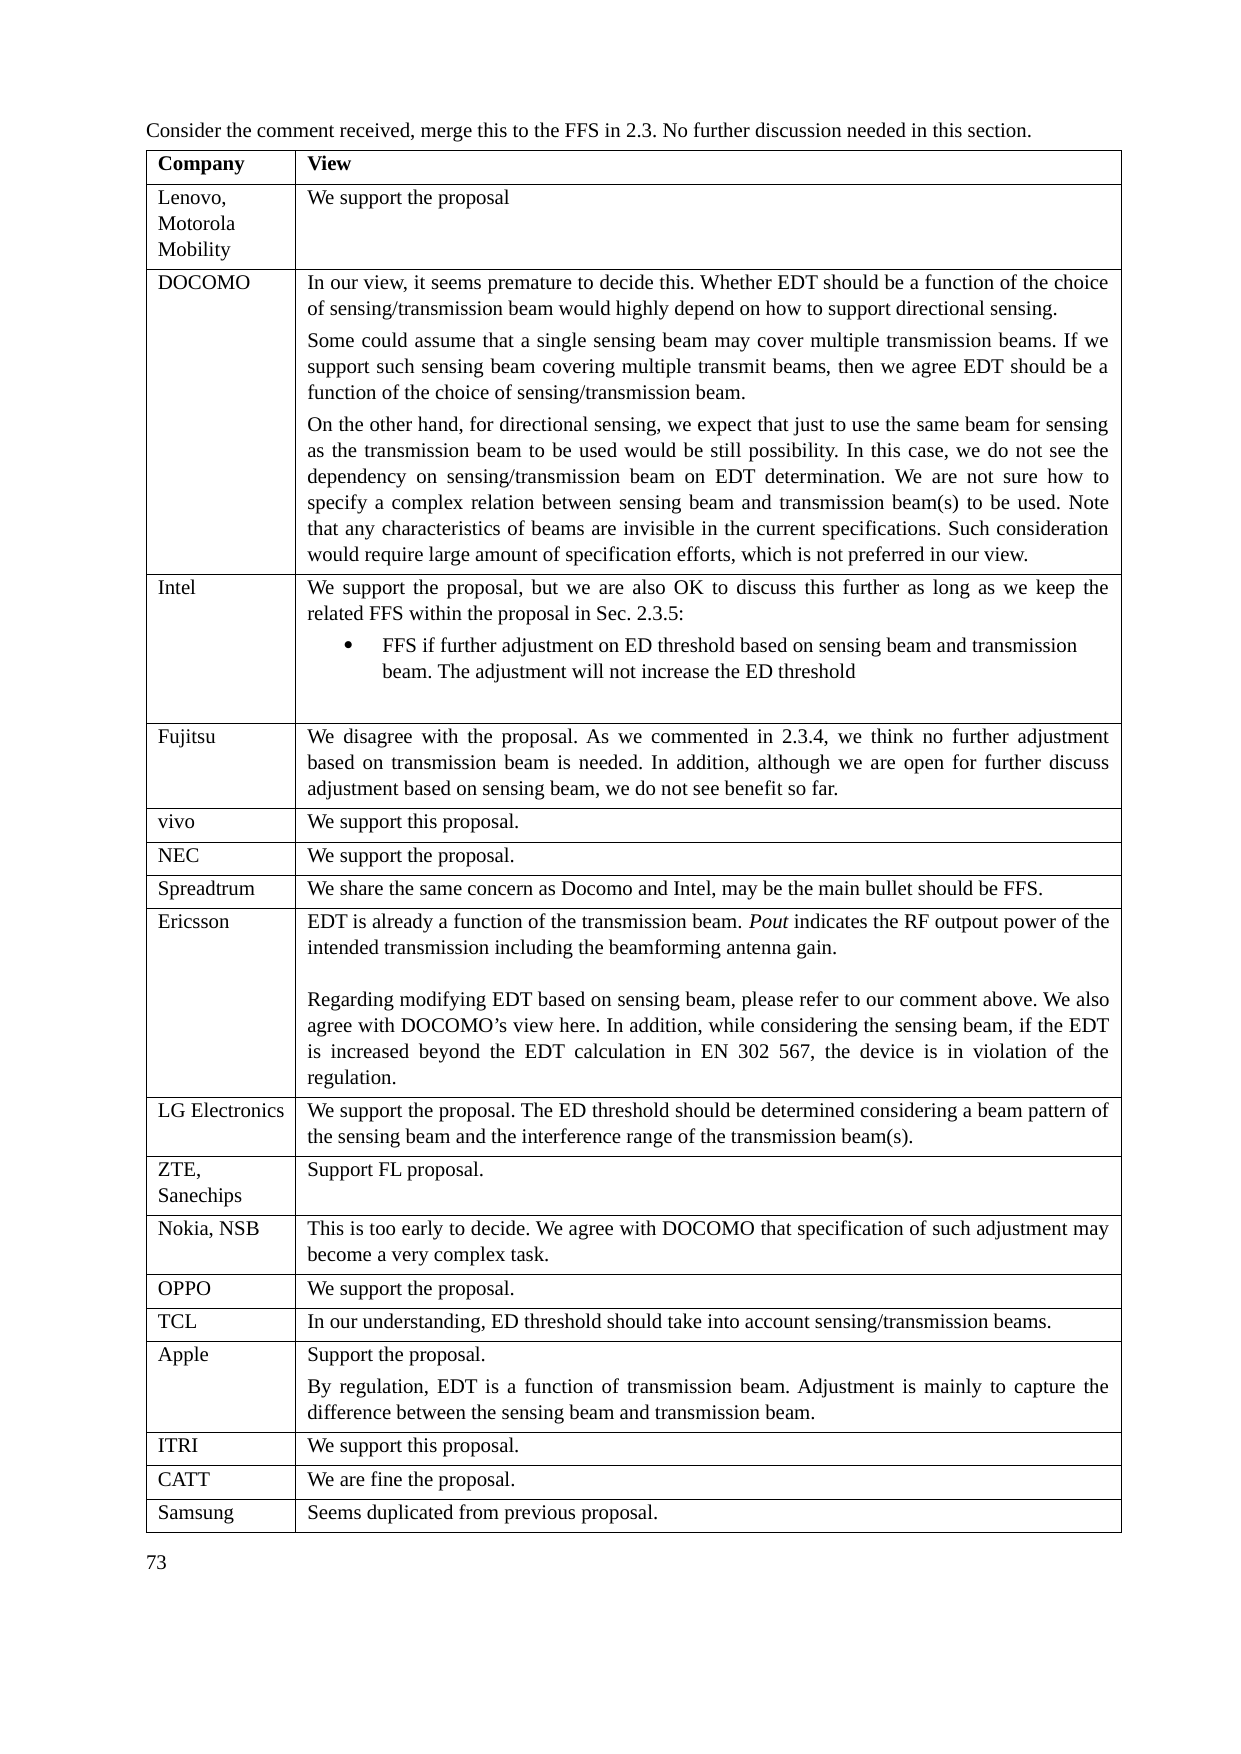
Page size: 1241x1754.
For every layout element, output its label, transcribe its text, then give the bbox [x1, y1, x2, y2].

table_cell EDT is already a function of the transmission beam. Pout indicates the RF outpout power of the intended transmission including the beamforming antenna gain. Regarding modifying EDT based on sensing beam, please refer to our comment above. We also agree with DOCOMO’s view here. In addition, while considering the sensing beam, if the EDT is increased beyond the EDT calculation in EN 302 567, the device is in violation of the regulation. [296, 909, 1121, 1097]
table_cell vivo [147, 809, 295, 842]
table_cell We support this proposal. [296, 809, 1121, 842]
table_cell We support the proposal [296, 185, 1121, 269]
table_cell Lenovo, Motorola Mobility [147, 185, 295, 269]
table_cell Support the proposal. By regulation, EDT is a function of transmission beam. Adjustment is mainly to capture the difference between the sensing beam and transmission beam. [296, 1342, 1121, 1432]
table_cell We share the same concern as Docomo and Intel, may be the main bullet should be FFS. [296, 876, 1121, 908]
table_cell Fujitsu [147, 724, 295, 808]
table_cell We support the proposal. [296, 1275, 1121, 1308]
table_cell OPPO [147, 1275, 295, 1308]
table_cell We support this proposal. [296, 1433, 1121, 1465]
table_cell TCL [147, 1309, 295, 1341]
text Consider the comment received, merge this to the FFS in 2.3. No further discussion needed in this section. [146, 118, 1122, 142]
table_header Company [147, 151, 295, 183]
table_cell Ericsson [147, 909, 295, 1097]
table_cell DOCOMO [147, 270, 295, 574]
table_cell We are fine the proposal. [296, 1466, 1121, 1499]
table_cell In our view, it seems premature to decide this. Whether EDT should be a function of the choice of sensing/transmission beam would highly depend on how to support directional sensing. Some could assume that a single sensing beam may cover multiple transmission beams. If we support such sensing beam covering multiple transmit beams, then we agree EDT should be a function of the choice of sensing/transmission beam. On the other hand, for directional sensing, we expect that just to use the same beam for sensing as the transmission beam to be used would be still possibility. In this case, we do not see the dependency on sensing/transmission beam on EDT determination. We are not sure how to specify a complex relation between sensing beam and transmission beam(s) to be used. Note that any characteristics of beams are invisible in the current specifications. Such consideration would require large amount of specification efforts, which is not preferred in our view. [296, 270, 1121, 574]
table_cell Support FL proposal. [296, 1157, 1121, 1215]
table_cell NEC [147, 843, 295, 875]
table_cell Apple [147, 1342, 295, 1432]
table_cell We support the proposal. The ED threshold should be determined considering a beam pattern of the sensing beam and the interference range of the transmission beam(s). [296, 1098, 1121, 1156]
table_cell Intel [147, 575, 295, 723]
table_cell This is too early to decide. We agree with DOCOMO that specification of such adjustment may become a very complex task. [296, 1216, 1121, 1274]
table_cell ITRI [147, 1433, 295, 1465]
table_cell Nokia, NSB [147, 1216, 295, 1274]
table_cell Spreadtrum [147, 876, 295, 908]
table_cell ZTE, Sanechips [147, 1157, 295, 1215]
table_cell CATT [147, 1466, 295, 1499]
table_cell We support the proposal, but we are also OK to discuss this further as long as we keep the related FFS within the proposal in Sec. 2.3.5: FFS if further adjustment on ED threshold based on sensing beam and transmission beam. The adjustment will not increase the ED threshold [296, 575, 1121, 723]
table_cell Samsung [147, 1500, 295, 1532]
table_cell In our understanding, ED threshold should take into account sensing/transmission beams. [296, 1309, 1121, 1341]
table_header View [296, 151, 1121, 183]
table_cell LG Electronics [147, 1098, 295, 1156]
table_cell We disagree with the proposal. As we commented in 2.3.4, we think no further adjustment based on transmission beam is needed. In addition, although we are open for further discuss adjustment based on sensing beam, we do not see benefit so far. [296, 724, 1121, 808]
table_cell We support the proposal. [296, 843, 1121, 875]
table_cell Seems duplicated from previous proposal. [296, 1500, 1121, 1532]
